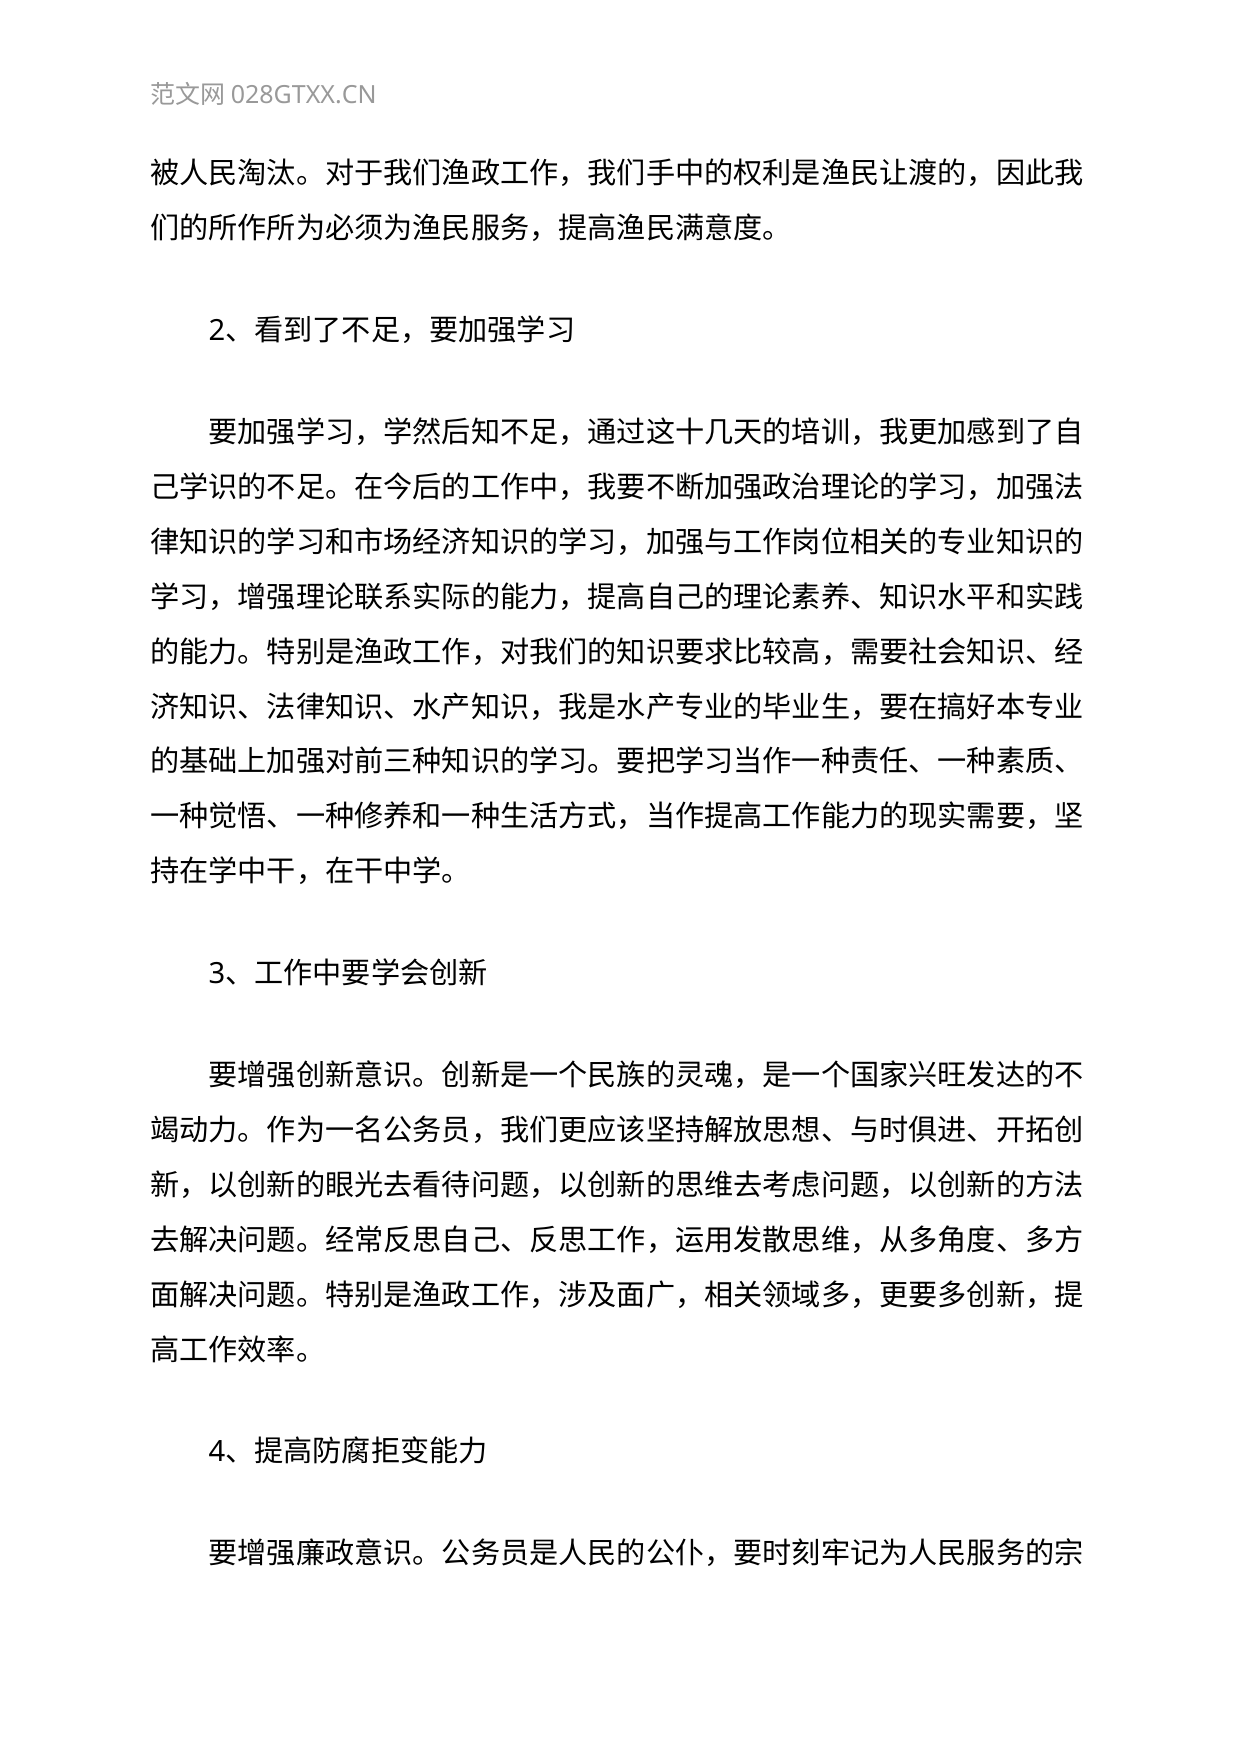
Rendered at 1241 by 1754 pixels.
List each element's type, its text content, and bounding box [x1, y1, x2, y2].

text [150, 150, 1090, 247]
text 要加强学习，学然后知不足，通过这十几天的培训，我更加感到了自己学识的不足。在今后的工作中，我要不断加强政治理论的学习，加强法律知识的学习和市场经济知识的学习，加强与工作岗位相关的专业知识的学习，增强理论联系实际的能力，提高自己的理论素养、知识水平和实践的能力。特别是渔政工作，对我们的知识要求比较高，需要社会知识、经济知识、法律知识、水产知识，我是水产专业的毕业生，要在搞好本专业的基础上加强对前三种知识的学习。要把学习当作一种责任、一种素质、一种觉悟、一种修养和一种生活方式，当作提高工作能力的现实需要，坚持在学中干，在干中学。 [150, 409, 1090, 890]
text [150, 1530, 1090, 1572]
text 要增强创新意识。创新是一个民族的灵魂，是一个国家兴旺发达的不竭动力。作为一名公务员，我们更应该坚持解放思想、与时俱进、开拓创新，以创新的眼光去看待问题，以创新的思维去考虑问题，以创新的方法去解决问题。经常反思自己、反思工作，运用发散思维，从多角度、多方面解决问题。特别是渔政工作，涉及面广，相关领域多，更要多创新，提高工作效率。 [150, 1052, 1090, 1368]
text 2、看到了不足，要加强学习 [150, 307, 1090, 349]
text 4、提高防腐拒变能力 [150, 1428, 1090, 1470]
text 3、工作中要学会创新 [150, 949, 1090, 992]
